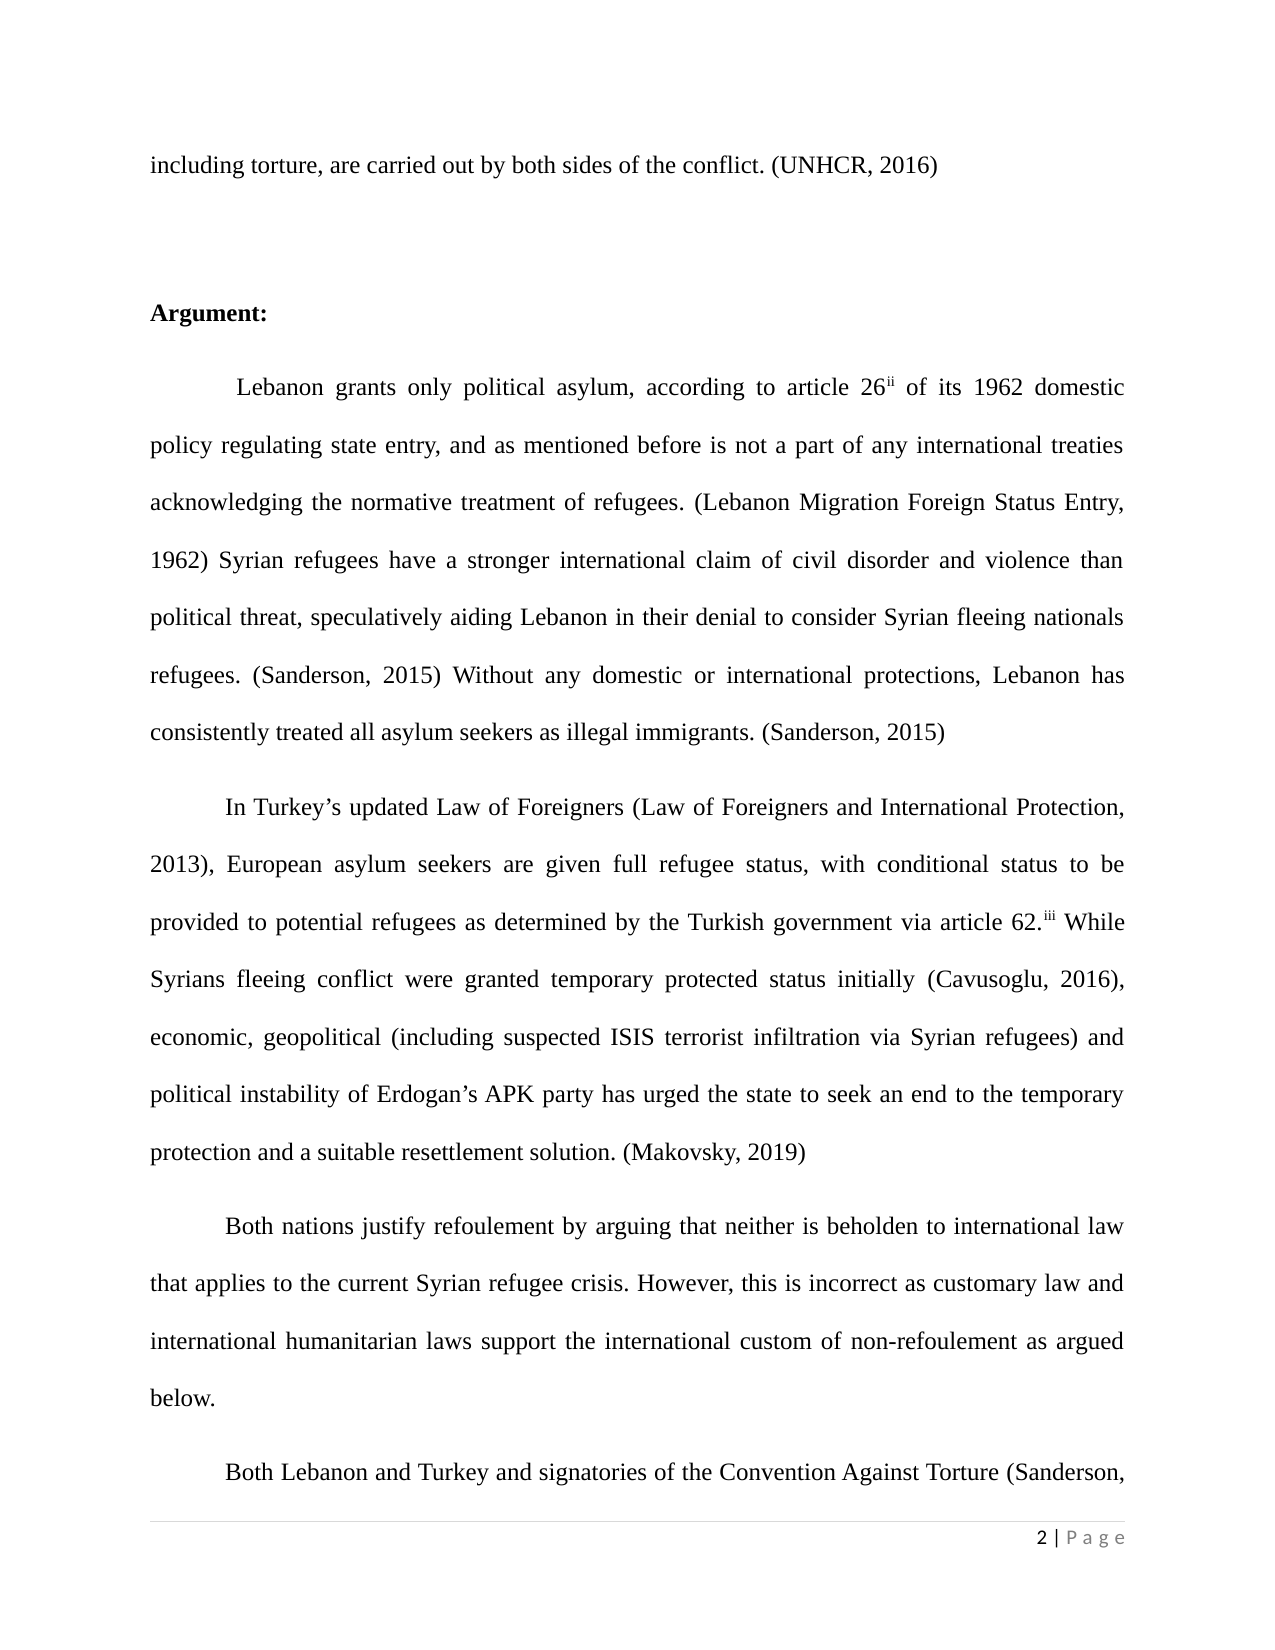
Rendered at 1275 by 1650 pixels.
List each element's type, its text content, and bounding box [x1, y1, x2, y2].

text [150, 1457, 1125, 1486]
text Lebanon grants only political asylum, according to article 26 of its 1962 domestic policy regulating state entry, and as mentioned before is not a part of any international treaties acknowledging the normative treatment of refugees. Syrian refugees have a stronger international claim of civil disorder and violence than political threat, speculatively aiding Lebanon in their denial to consider Syrian fleeing nationals refugees. Without any domestic or international protections, Lebanon has consistently treated all asylum seekers as illegal immigrants. [150, 372, 1125, 746]
text Both nations justify refoulement by arguing that neither is beholden to international law that applies to the current Syrian refugee crisis. However, this is incorrect as customary law and international humanitarian laws support the international custom of non-refoulement as argued below. [150, 1211, 1125, 1412]
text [150, 150, 1125, 179]
text Argument: [150, 298, 1125, 327]
text In Turkey’s updated Law of Foreigners, European asylum seekers are given full refugee status, with conditional status to be provided to potential refugees as determined by the Turkish government via article 62. While Syrians fleeing conflict were granted temporary protected status initially, economic, geopolitical (including suspected ISIS terrorist infiltration via Syrian refugees) and political instability of Erdogan’s APK party has urged the state to seek an end to the temporary protection and a suitable resettlement solution. [150, 792, 1125, 1165]
